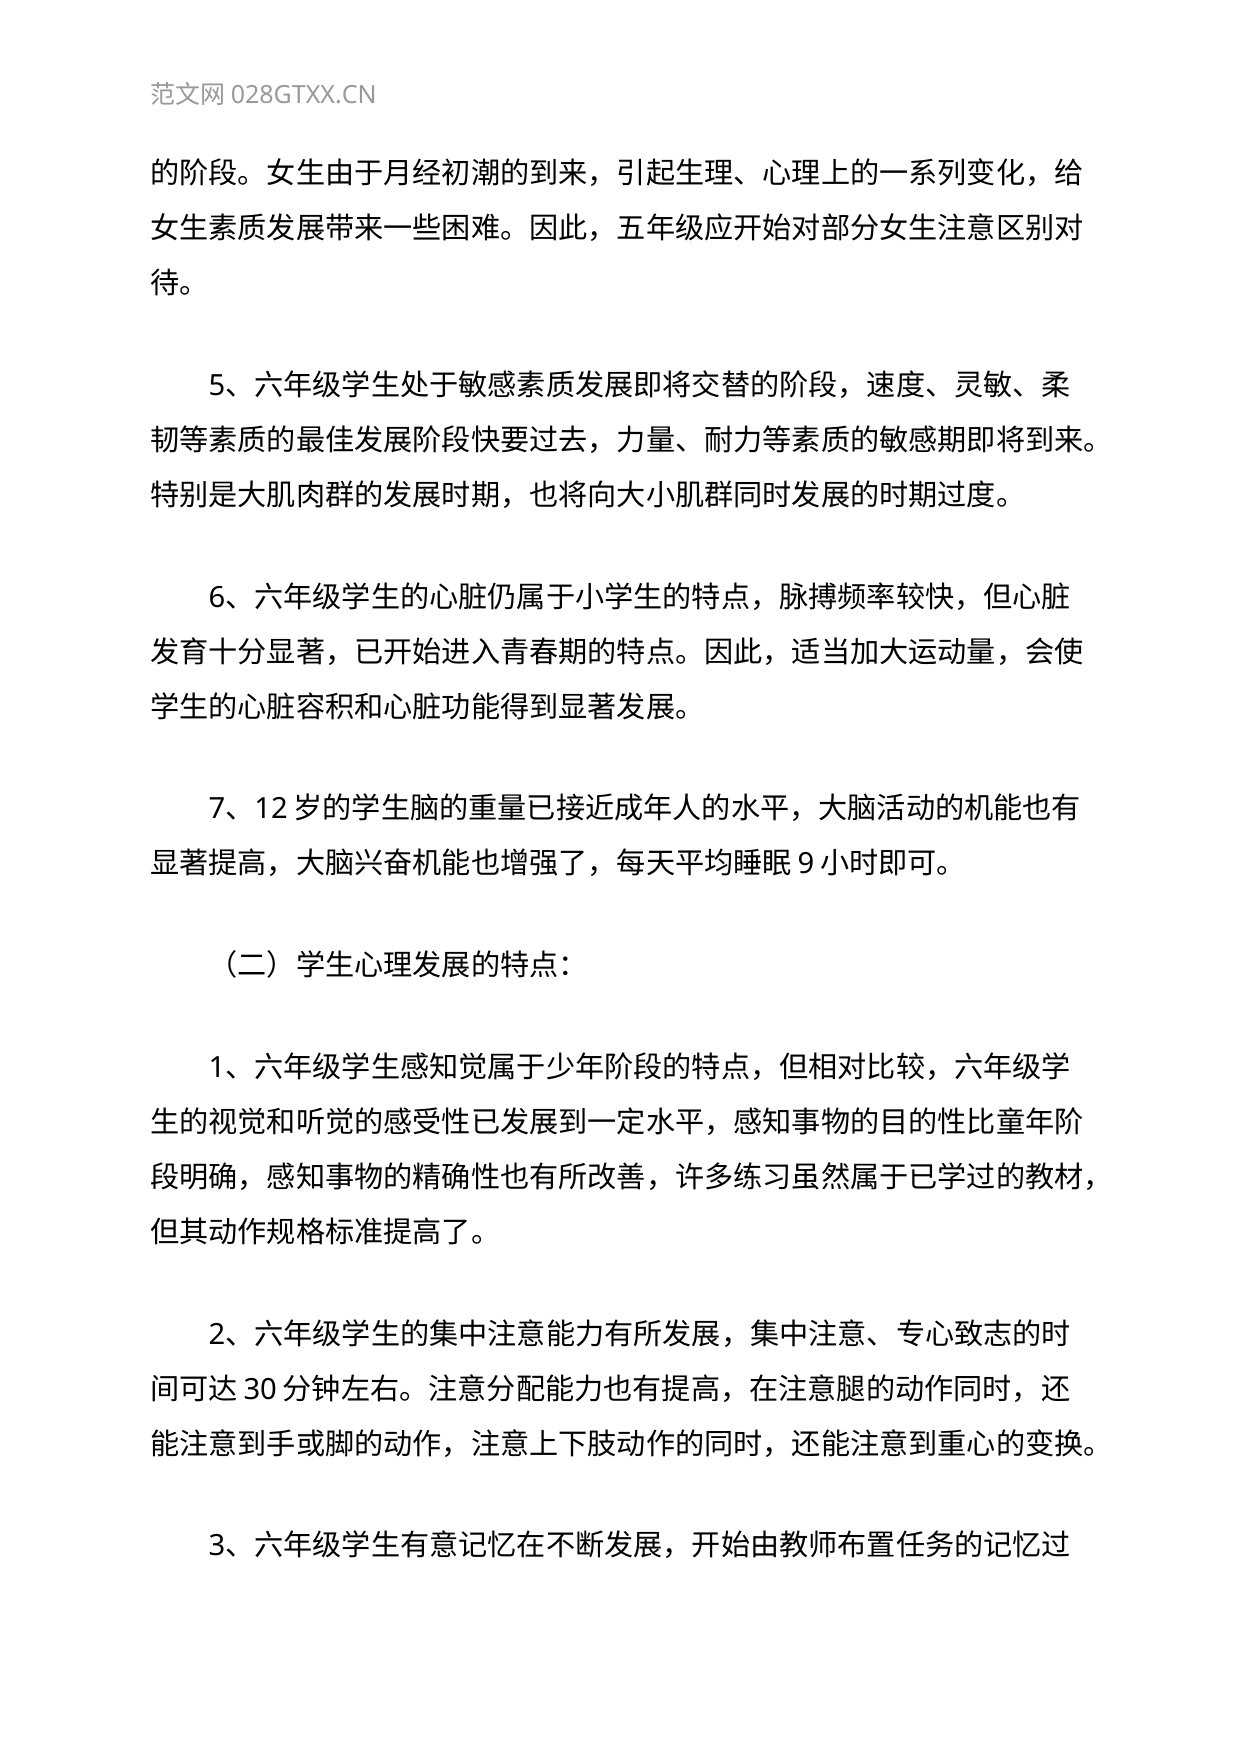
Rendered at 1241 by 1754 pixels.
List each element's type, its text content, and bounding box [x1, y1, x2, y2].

text 1、六年级学生感知觉属于少年阶段的特点，但相对比较，六年级学生的视觉和听觉的感受性已发展到一定水平，感知事物的目的性比童年阶段明确，感知事物的精确性也有所改善，许多练习虽然属于已学过的教材，但其动作规格标准提高了。 [150, 1044, 1090, 1251]
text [150, 1522, 1090, 1564]
text 6、六年级学生的心脏仍属于小学生的特点，脉搏频率较快，但心脏发育十分显著，已开始进入青春期的特点。因此，适当加大运动量，会使学生的心脏容积和心脏功能得到显著发展。 [150, 573, 1090, 725]
text 2、六年级学生的集中注意能力有所发展，集中注意、专心致志的时间可达30分钟左右。注意分配能力也有提高，在注意腿的动作同时，还能注意到手或脚的动作，注意上下肢动作的同时，还能注意到重心的变换。 [150, 1310, 1090, 1462]
text （二）学生心理发展的特点： [150, 942, 1090, 984]
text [150, 150, 1090, 302]
text 5、六年级学生处于敏感素质发展即将交替的阶段，速度、灵敏、柔韧等素质的最佳发展阶段快要过去，力量、耐力等素质的敏感期即将到来。特别是大肌肉群的发展时期，也将向大小肌群同时发展的时期过度。 [150, 362, 1090, 514]
text 7、12岁的学生脑的重量已接近成年人的水平，大脑活动的机能也有显著提高，大脑兴奋机能也增强了，每天平均睡眠9小时即可。 [150, 785, 1090, 882]
